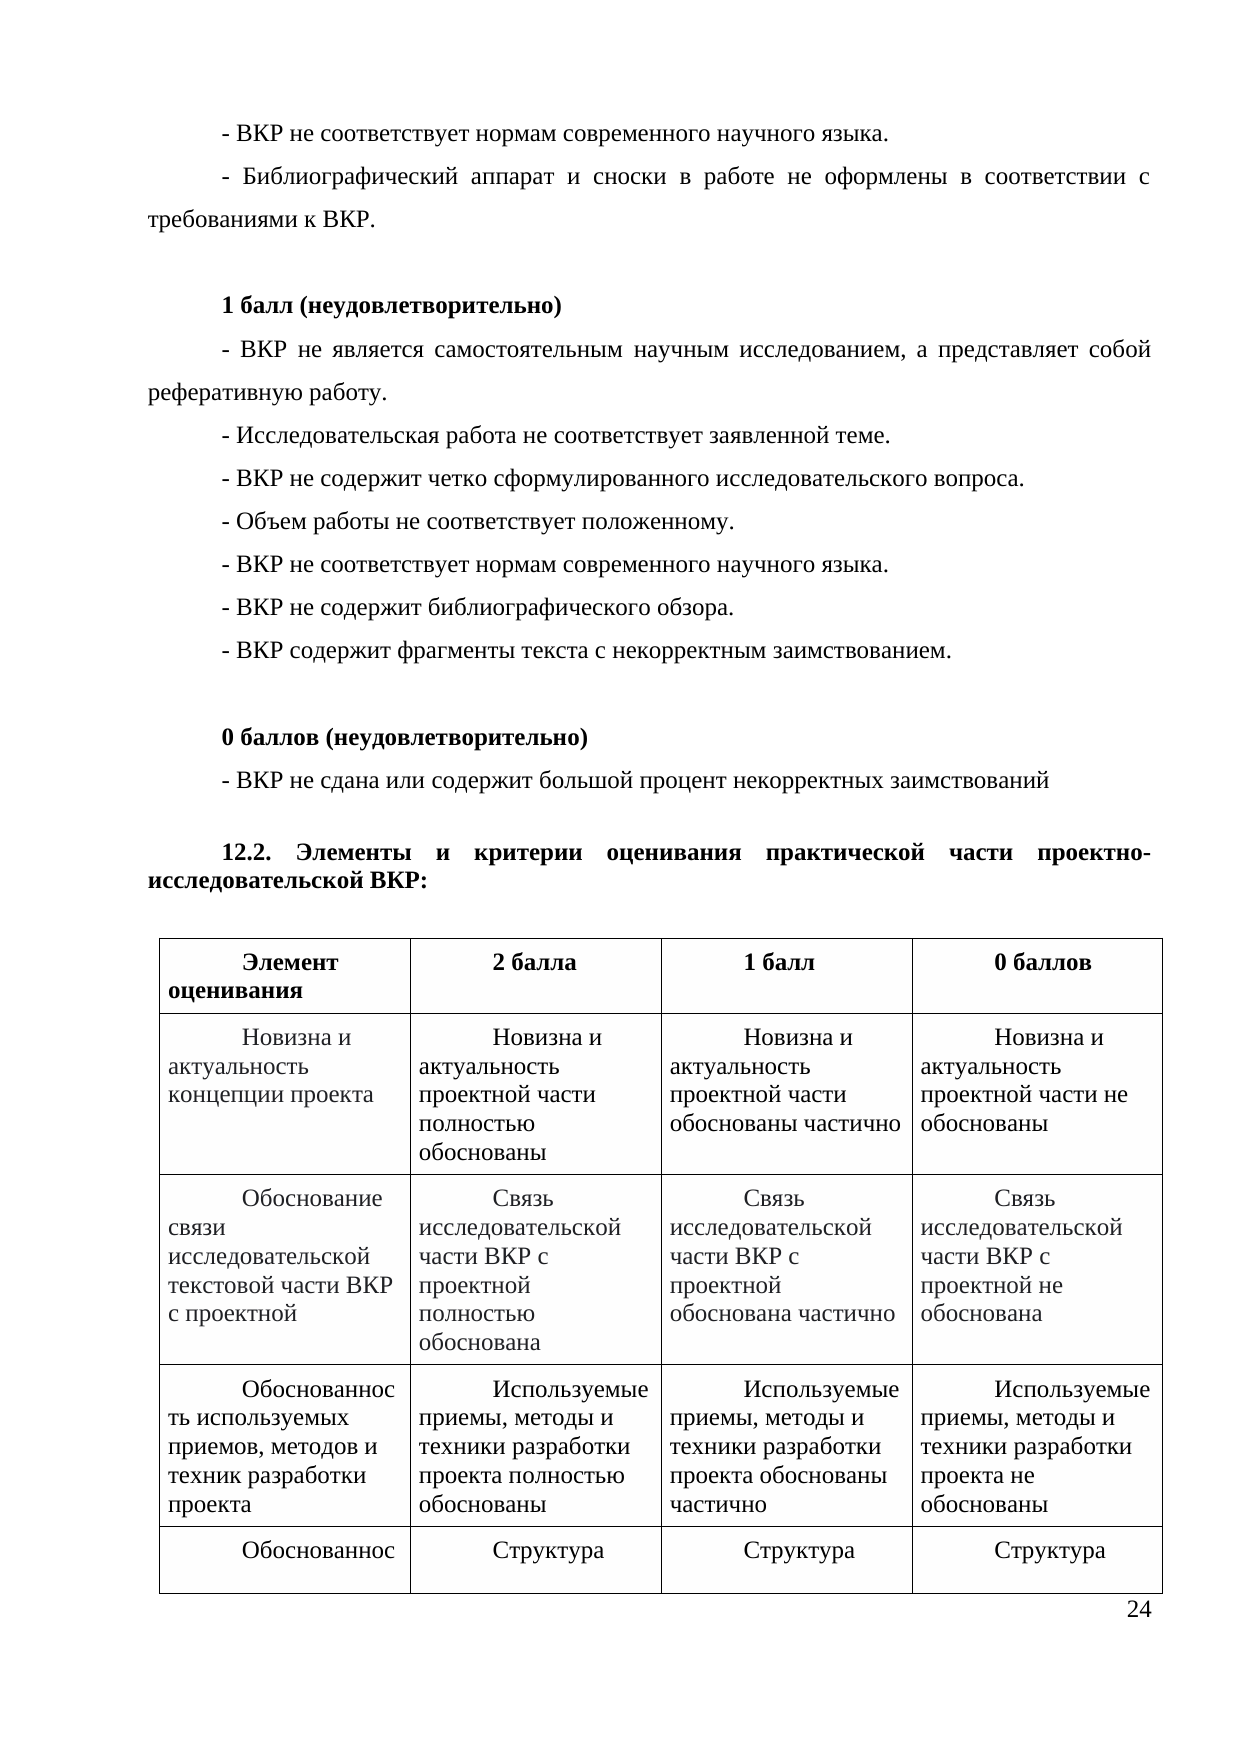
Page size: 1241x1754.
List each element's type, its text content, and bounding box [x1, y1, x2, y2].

text 12.2. Элементы и критерии оценивания практической части проектно-исследовательской ВКР: [148, 837, 1152, 894]
table_header 0 баллов [913, 939, 1162, 1013]
text - ВКР не сдана или содержит большой процент некорректных заимствований [148, 765, 1152, 794]
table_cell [662, 1527, 912, 1593]
text 0 баллов (неудовлетворительно) [148, 722, 1152, 751]
table_cell Новизна и актуальность проектной части обоснованы частично [662, 1014, 912, 1174]
table_cell Используемые приемы, методы и техники разработки проекта полностью обоснованы [411, 1365, 661, 1526]
table_cell Новизна и актуальность проектной части не обоснованы [913, 1014, 1162, 1174]
table_header Элемент оценивания [160, 939, 410, 1013]
text - Объем работы не соответствует положенному. [148, 506, 1152, 535]
text - ВКР не соответствует нормам современного научного языка. [148, 118, 1152, 147]
text - ВКР не содержит четко сформулированного исследовательского вопроса. [148, 463, 1152, 492]
text - ВКР не содержит библиографического обзора. [148, 592, 1152, 621]
text - ВКР не является самостоятельным научным исследованием, а представляет собой реферативную работу. [148, 334, 1152, 406]
table_cell Связь исследовательской части ВКР с проектной полностью обоснована [411, 1175, 661, 1364]
table_cell Используемые приемы, методы и техники разработки проекта не обоснованы [913, 1365, 1162, 1526]
table_cell Обоснованность используемых приемов, методов и техник разработки проекта [160, 1365, 410, 1526]
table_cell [411, 1527, 661, 1593]
table_header 1 балл [662, 939, 912, 1013]
table_cell Используемые приемы, методы и техники разработки проекта обоснованы частично [662, 1365, 912, 1526]
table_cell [160, 1527, 410, 1593]
text - Библиографический аппарат и сноски в работе не оформлены в соответствии с требованиями к ВКР. [148, 161, 1152, 233]
text - ВКР не соответствует нормам современного научного языка. [148, 549, 1152, 578]
text - ВКР содержит фрагменты текста с некорректным заимствованием. [148, 636, 1152, 664]
table_header 2 балла [411, 939, 661, 1013]
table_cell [913, 1527, 1162, 1593]
text - Исследовательская работа не соответствует заявленной теме. [148, 420, 1152, 449]
table_cell Новизна и актуальность концепции проекта [160, 1014, 410, 1174]
table_cell Связь исследовательской части ВКР с проектной не обоснована [913, 1175, 1162, 1364]
table_cell Обоснование связи исследовательской текстовой части ВКР с проектной [160, 1175, 410, 1364]
table_cell Новизна и актуальность проектной части полностью обоснованы [411, 1014, 661, 1174]
text 1 балл (неудовлетворительно) [148, 291, 1152, 319]
table_cell Связь исследовательской части ВКР с проектной обоснована частично [662, 1175, 912, 1364]
